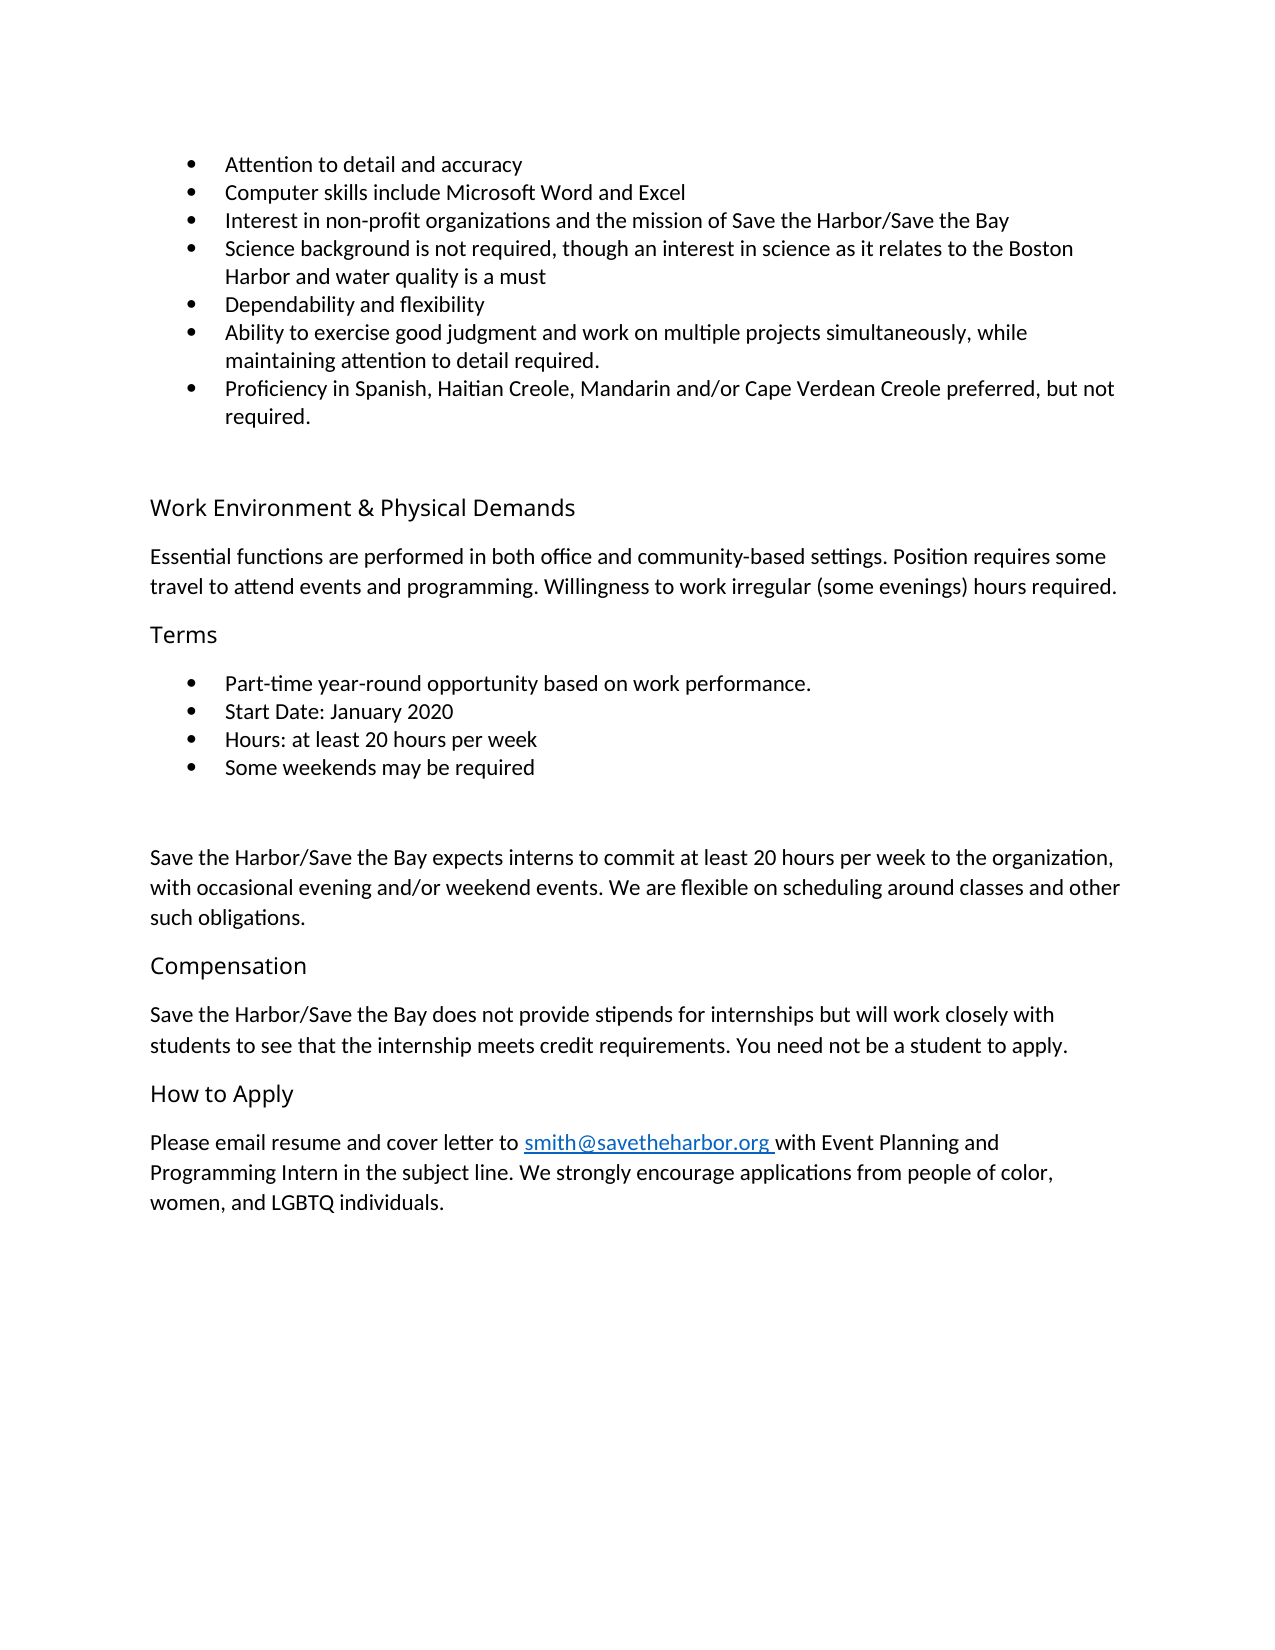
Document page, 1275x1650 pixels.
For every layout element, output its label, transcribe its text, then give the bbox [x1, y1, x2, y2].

text Save the Harbor/Save the Bay expects interns to commit at least 20 hours per week to the organization, with occasional evening and/or weekend events. We are flexible on scheduling around classes and other such obligations. [150, 843, 1125, 931]
text How to Apply [150, 1078, 1125, 1109]
list Part-time year-round opportunity based on work performance. [187, 669, 1125, 697]
text Please email resume and cover letter to smith@savetheharbor.org with Event Planning and Programming Intern in the subject line. We strongly encourage applications from people of color, women, and LGBTQ individuals. [150, 1128, 1125, 1217]
list Dependability and flexibility [187, 290, 1125, 318]
list Interest in non-profit organizations and the mission of Save the Harbor/Save the Bay [187, 206, 1125, 234]
text Compensation [150, 950, 1125, 981]
list Science background is not required, though an interest in science as it relates to the Boston Harbor and water quality is a must [187, 234, 1125, 290]
list Hours: at least 20 hours per week [187, 726, 1125, 753]
text Essential functions are performed in both office and community-based settings. Position requires some travel to attend events and programming. Willingness to work irregular (some evenings) hours required. [150, 542, 1125, 600]
text Save the Harbor/Save the Bay does not provide stipends for internships but will work closely with students to see that the internship meets credit requirements. You need not be a student to apply. [150, 1001, 1125, 1059]
list Attention to detail and accuracy [187, 150, 1125, 178]
text Work Environment & Physical Demands [150, 492, 1125, 523]
list Proficiency in Spanish, Haitian Creole, Mandarin and/or Cape Verdean Creole preferred, but not required. [187, 374, 1125, 430]
list Ability to exercise good judgment and work on multiple projects simultaneously, while maintaining attention to detail required. [187, 318, 1125, 374]
text Terms [150, 619, 1125, 650]
list Computer skills include Microsoft Word and Excel [187, 178, 1125, 206]
list Start Date: January 2020 [187, 697, 1125, 726]
list Some weekends may be required [187, 753, 1125, 782]
